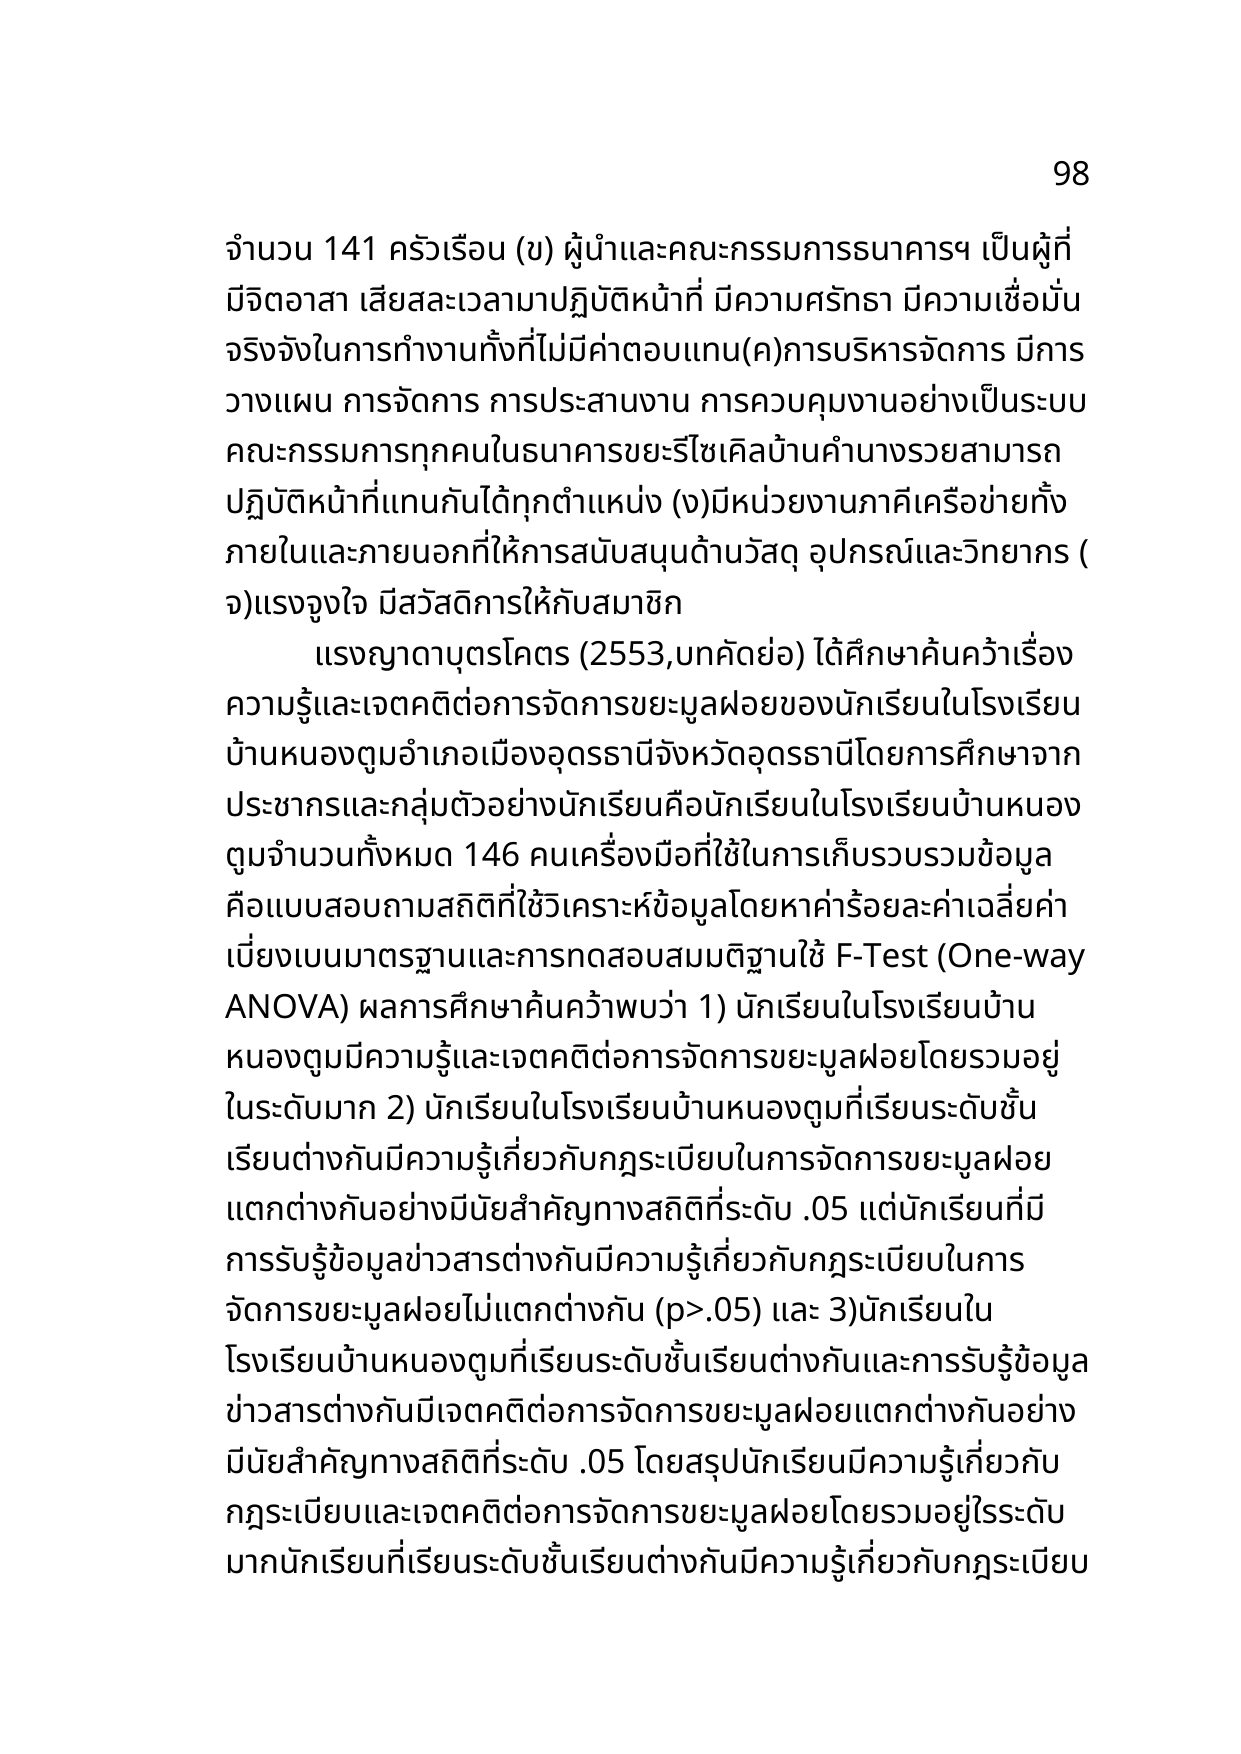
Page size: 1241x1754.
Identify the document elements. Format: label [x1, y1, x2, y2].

text [225, 629, 1090, 1589]
text [225, 225, 1090, 629]
